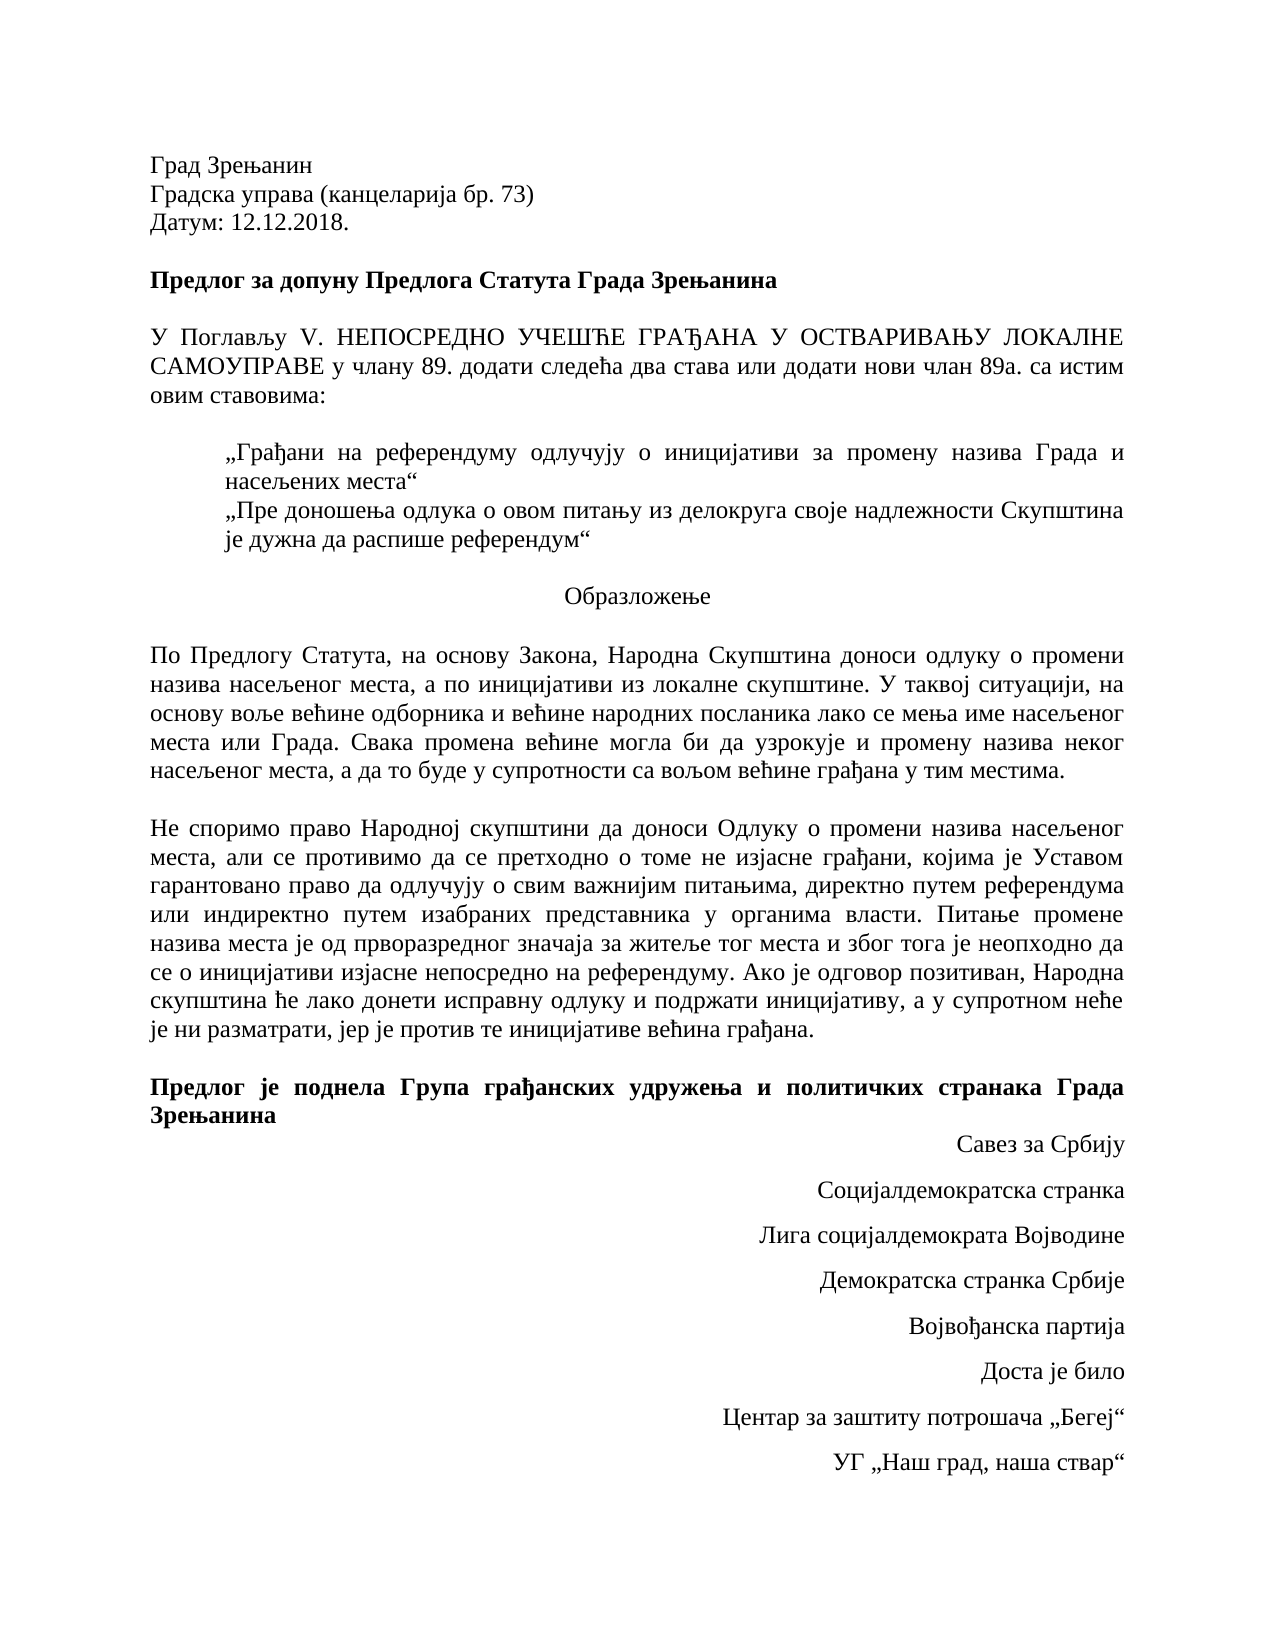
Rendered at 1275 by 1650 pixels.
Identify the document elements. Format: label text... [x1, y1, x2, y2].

text Датум: 12.12.2018. [150, 207, 1125, 236]
text Социјалдемократска странка [150, 1175, 1125, 1203]
text Предлог за допуну Предлога Статута Града Зрењанина [150, 265, 1125, 294]
text Доста је било [150, 1356, 1125, 1385]
text Градска управа (канцеларија бр. 73) [150, 179, 1125, 207]
text Савез за Србију [150, 1129, 1125, 1158]
text По Предлогу Статута, на основу Закона, Народна Скупштина доноси одлуку о промени назива насељеног места, а по иницијативи из локалне скупштине. У таквој ситуацији, на основу воље већине одборника и већине народних посланика лако се мења име насељеног места или Града. Свака промена већине могла би да узрокује и промену назива неког насељеног места, а да то буде у супротности са вољом већине грађана у тим местима. [150, 641, 1125, 784]
text Град Зрењанин [150, 150, 1125, 179]
text Образложење [150, 581, 1125, 610]
text Војвођанска партија [150, 1311, 1125, 1340]
text Демократска странка Србије [150, 1266, 1125, 1294]
text Предлог је поднела Група грађанских удружења и политичких странака Града Зрењанина [150, 1072, 1125, 1129]
text УГ „Наш град, наша ствар“ [150, 1447, 1125, 1476]
text Центар за заштиту потрошача „Бегеј“ [150, 1402, 1125, 1431]
text Не споримо право Народној скупштини да доноси Одлуку о промени назива насељеног места, али се противимо да се претходно о томе не изјасне грађани, којима је Уставом гарантовано право да одлучују о свим важнијим питањима, директно путем референдума или индиректно путем изабраних представника у органима власти. Питање промене назива места је од прворазредног значаја за житеље тог места и због тога је неопходно да се о иницијативи изјасне непосредно на референдуму. Ако је одговор позитиван, Народна скупштина ће лако донети исправну одлуку и подржати иницијативу, а у супротном неће је ни разматрати, јер је против те иницијативе већина грађана. [150, 813, 1125, 1043]
text Лига социјалдемократа Војводине [150, 1220, 1125, 1249]
text У Поглављу V. НЕПОСРЕДНО УЧЕШЋЕ ГРАЂАНА У ОСТВАРИВАЊУ ЛОКАЛНЕ САМОУПРАВЕ у члану 89. додати следећа два става или додати нови члан 89а. са истим овим ставовима: [150, 322, 1125, 409]
text „Грађани на референдуму одлучују о иницијативи за промену назива Града и насељених места“ [225, 437, 1125, 495]
text „Пре доношења одлука о овом питању из делокруга своје надлежности Скупштина је дужна да распише референдум“ [225, 495, 1125, 552]
